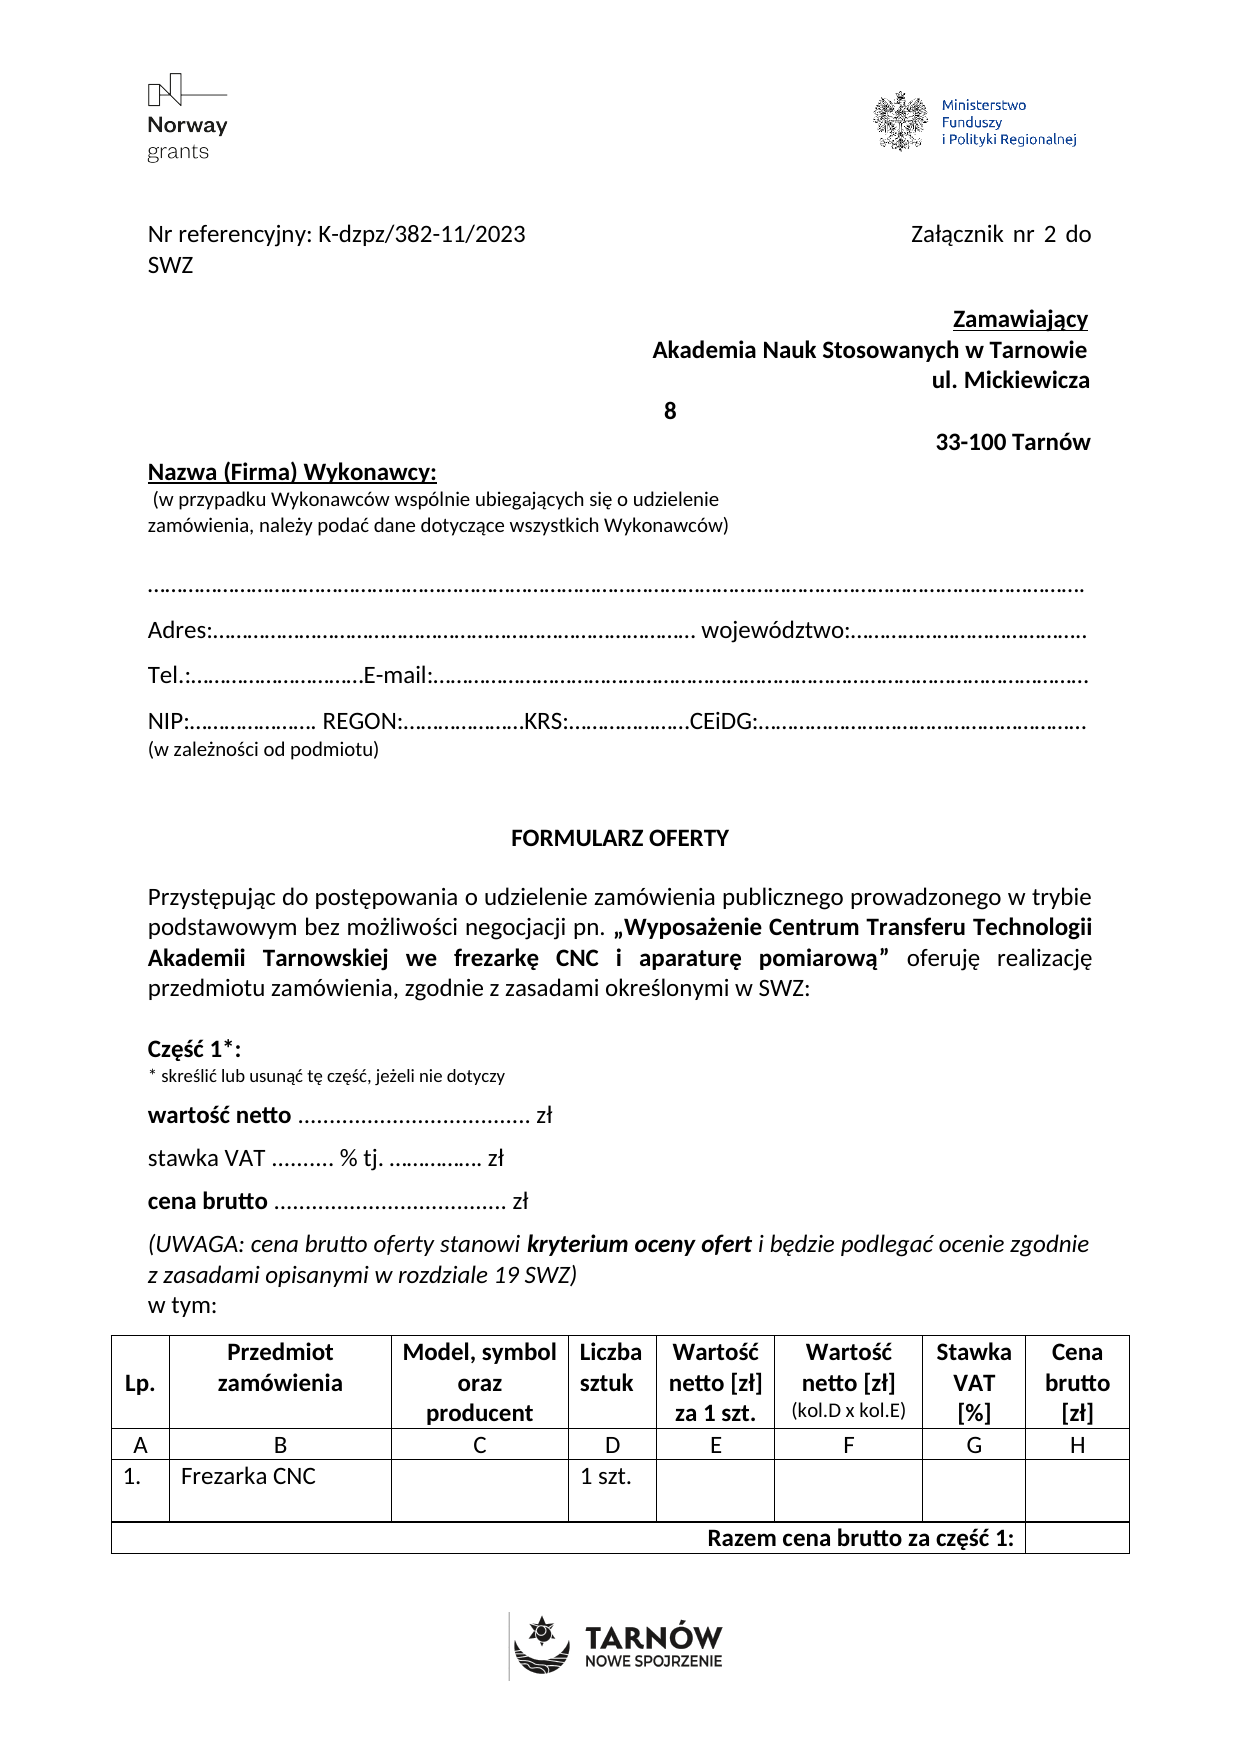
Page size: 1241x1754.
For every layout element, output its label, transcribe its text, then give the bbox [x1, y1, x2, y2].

text * skreślić lub usunąć tę część, jeżeli nie dotyczy [148, 1064, 1093, 1087]
table_header Wartość netto [zł] (kol.D x kol.E) [775, 1336, 922, 1428]
table_cell E [657, 1429, 774, 1459]
table_header Model, symbol oraz producent [392, 1336, 568, 1428]
table_cell 1 szt. [569, 1460, 656, 1521]
table_cell [392, 1460, 568, 1521]
text stawka VAT .......... % tj. ……………. zł [148, 1142, 1093, 1173]
subtitle FORMULARZ OFERTY [148, 822, 1093, 853]
table_cell A [112, 1429, 169, 1459]
text Tel.:…………………………E-mail:…………………………………………………………………………………………………… [148, 659, 1093, 690]
table_header Przedmiot zamówienia [170, 1336, 391, 1428]
text w tym: [148, 1289, 1092, 1320]
table_cell Razem cena brutto za część 1: [112, 1523, 1025, 1553]
text (w zależności od podmiotu) [148, 736, 1093, 761]
text Nr referencyjny: K-dzpz/382-11/2023 Załącznik nr 2 do SWZ [148, 218, 1093, 279]
table_cell B [170, 1429, 391, 1459]
table_header Wartość netto [zł] za 1 szt. [657, 1336, 774, 1428]
text NIP:…………………. REGON:…………………KRS:…………………CEiDG:………………………………………………… [148, 705, 1093, 736]
table_header Liczba sztuk [569, 1336, 656, 1428]
text zamówienia, należy podać dane dotyczące wszystkich Wykonawców) [148, 512, 1093, 537]
table_cell [923, 1460, 1025, 1521]
text cena brutto ..................................... zł [148, 1185, 1093, 1216]
table_cell [1026, 1460, 1129, 1521]
table_cell H [1026, 1429, 1129, 1459]
picture [508, 1612, 732, 1681]
text Zamawiający [885, 303, 1093, 334]
table_cell G [923, 1429, 1025, 1459]
picture [147, 73, 228, 163]
text wartość netto ..................................... zł [148, 1099, 1093, 1130]
text Przystępując do postępowania o udzielenie zamówienia publicznego prowadzonego w trybie podstawowym bez możliwości negocjacji pn. „Wyposażenie Centrum Transferu Technologii Akademii Tarnowskiej we frezarkę CNC i aparaturę pomiarową” oferuję realizację przedmiotu zamówienia, zgodnie z zasadami określonymi w SWZ: [148, 881, 1093, 1003]
text Nazwa (Firma) Wykonawcy: [148, 456, 1093, 487]
table_header Stawka VAT [%] [923, 1336, 1025, 1428]
table_cell F [775, 1429, 922, 1459]
text Adres:………………………………………………………………………… województwo:………………………………….. [148, 614, 1093, 644]
table_cell Frezarka CNC [170, 1460, 391, 1521]
text Część 1*: [148, 1033, 1093, 1064]
table_cell [657, 1460, 774, 1521]
table_cell D [569, 1429, 656, 1459]
text ………………………………………………………………………………………………………………………………………………. [148, 568, 1093, 598]
table_cell C [392, 1429, 568, 1459]
text (UWAGA: cena brutto oferty stanowi kryterium oceny ofert i będzie podlegać ocenie zgodnie z zasadami opisanymi w rozdziale 19 SWZ) [148, 1228, 1093, 1289]
table_cell [1026, 1523, 1129, 1553]
picture [840, 72, 1100, 163]
text 33-100 Tarnów [664, 426, 1093, 456]
table_cell [775, 1460, 922, 1521]
text ul. Mickiewicza 8 [664, 364, 1093, 426]
table_cell [112, 1460, 169, 1521]
text Akademia Nauk Stosowanych w Tarnowie [148, 334, 1093, 364]
text (w przypadku Wykonawców wspólnie ubiegających się o udzielenie [148, 487, 1093, 512]
table_header Cena brutto [zł] [1026, 1336, 1129, 1428]
table_header Lp. [112, 1336, 169, 1428]
